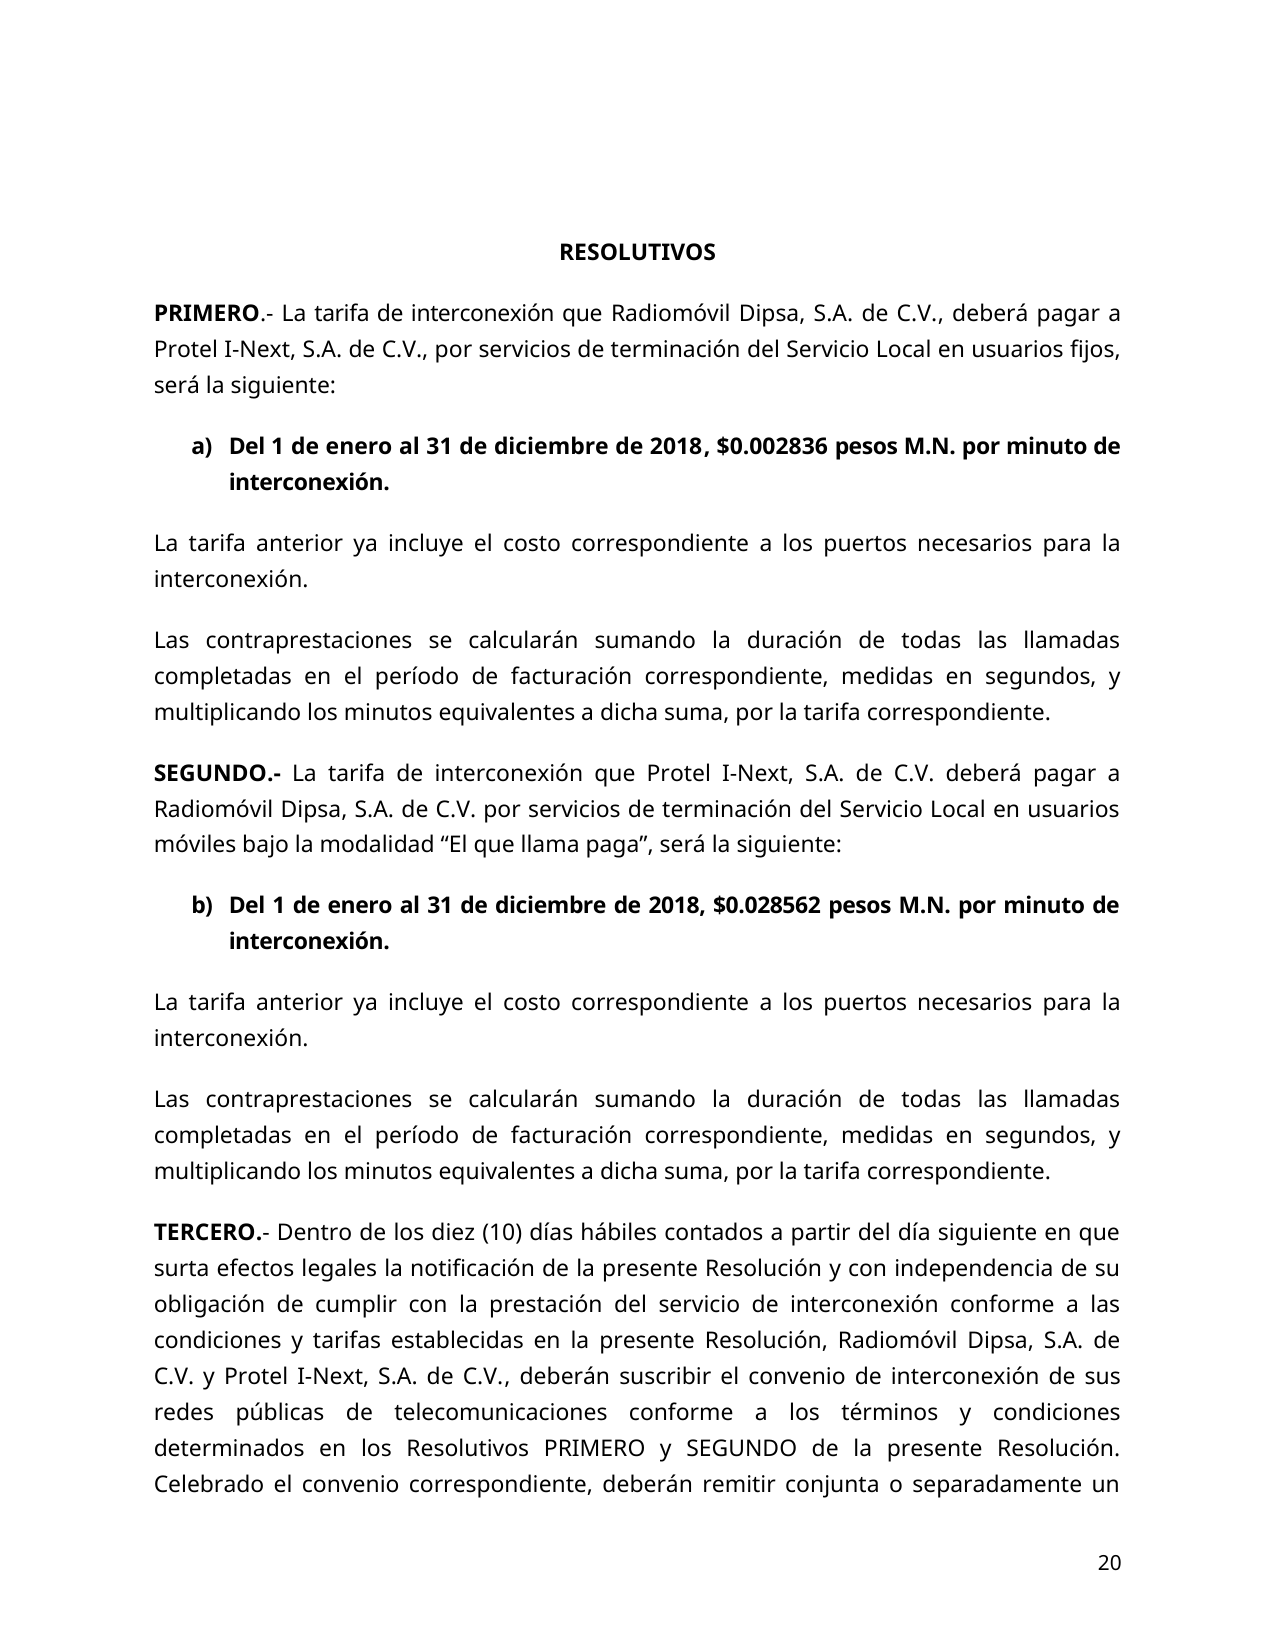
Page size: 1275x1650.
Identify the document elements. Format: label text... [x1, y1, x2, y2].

text Las contraprestaciones se calcularán sumando la duración de todas las llamadas completadas en el período de facturación correspondiente, medidas en segundos, y multiplicando los minutos equivalentes a dicha suma, por la tarifa correspondiente. [153, 624, 1121, 727]
subtitle RESOLUTIVOS [153, 236, 1121, 267]
text Las contraprestaciones se calcularán sumando la duración de todas las llamadas completadas en el período de facturación correspondiente, medidas en segundos, y multiplicando los minutos equivalentes a dicha suma, por la tarifa correspondiente. [153, 1083, 1121, 1186]
list La tarifa anterior ya incluye el costo correspondiente a los puertos necesarios para la interconexión. [153, 986, 1121, 1053]
list Del 1 de enero al 31 de diciembre de 2018, $0.002836 pesos M.N. por minuto de interconexión. [191, 430, 1121, 497]
text PRIMERO.- La tarifa de interconexión que Radiomóvil Dipsa, S.A. de C.V., deberá pagar a Protel I-Next, S.A. de C.V., por servicios de terminación del Servicio Local en usuarios fijos, será la siguiente: [153, 297, 1121, 400]
list Del 1 de enero al 31 de diciembre de 2018, $0.028562 pesos M.N. por minuto de interconexión. [191, 889, 1121, 957]
text SEGUNDO.- La tarifa de interconexión que Protel I-Next, S.A. de C.V. deberá pagar a Radiomóvil Dipsa, S.A. de C.V. por servicios de terminación del Servicio Local en usuarios móviles bajo la modalidad “El que llama paga”, será la siguiente: [153, 757, 1121, 860]
list La tarifa anterior ya incluye el costo correspondiente a los puertos necesarios para la interconexión. [153, 527, 1121, 594]
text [153, 1216, 1121, 1499]
